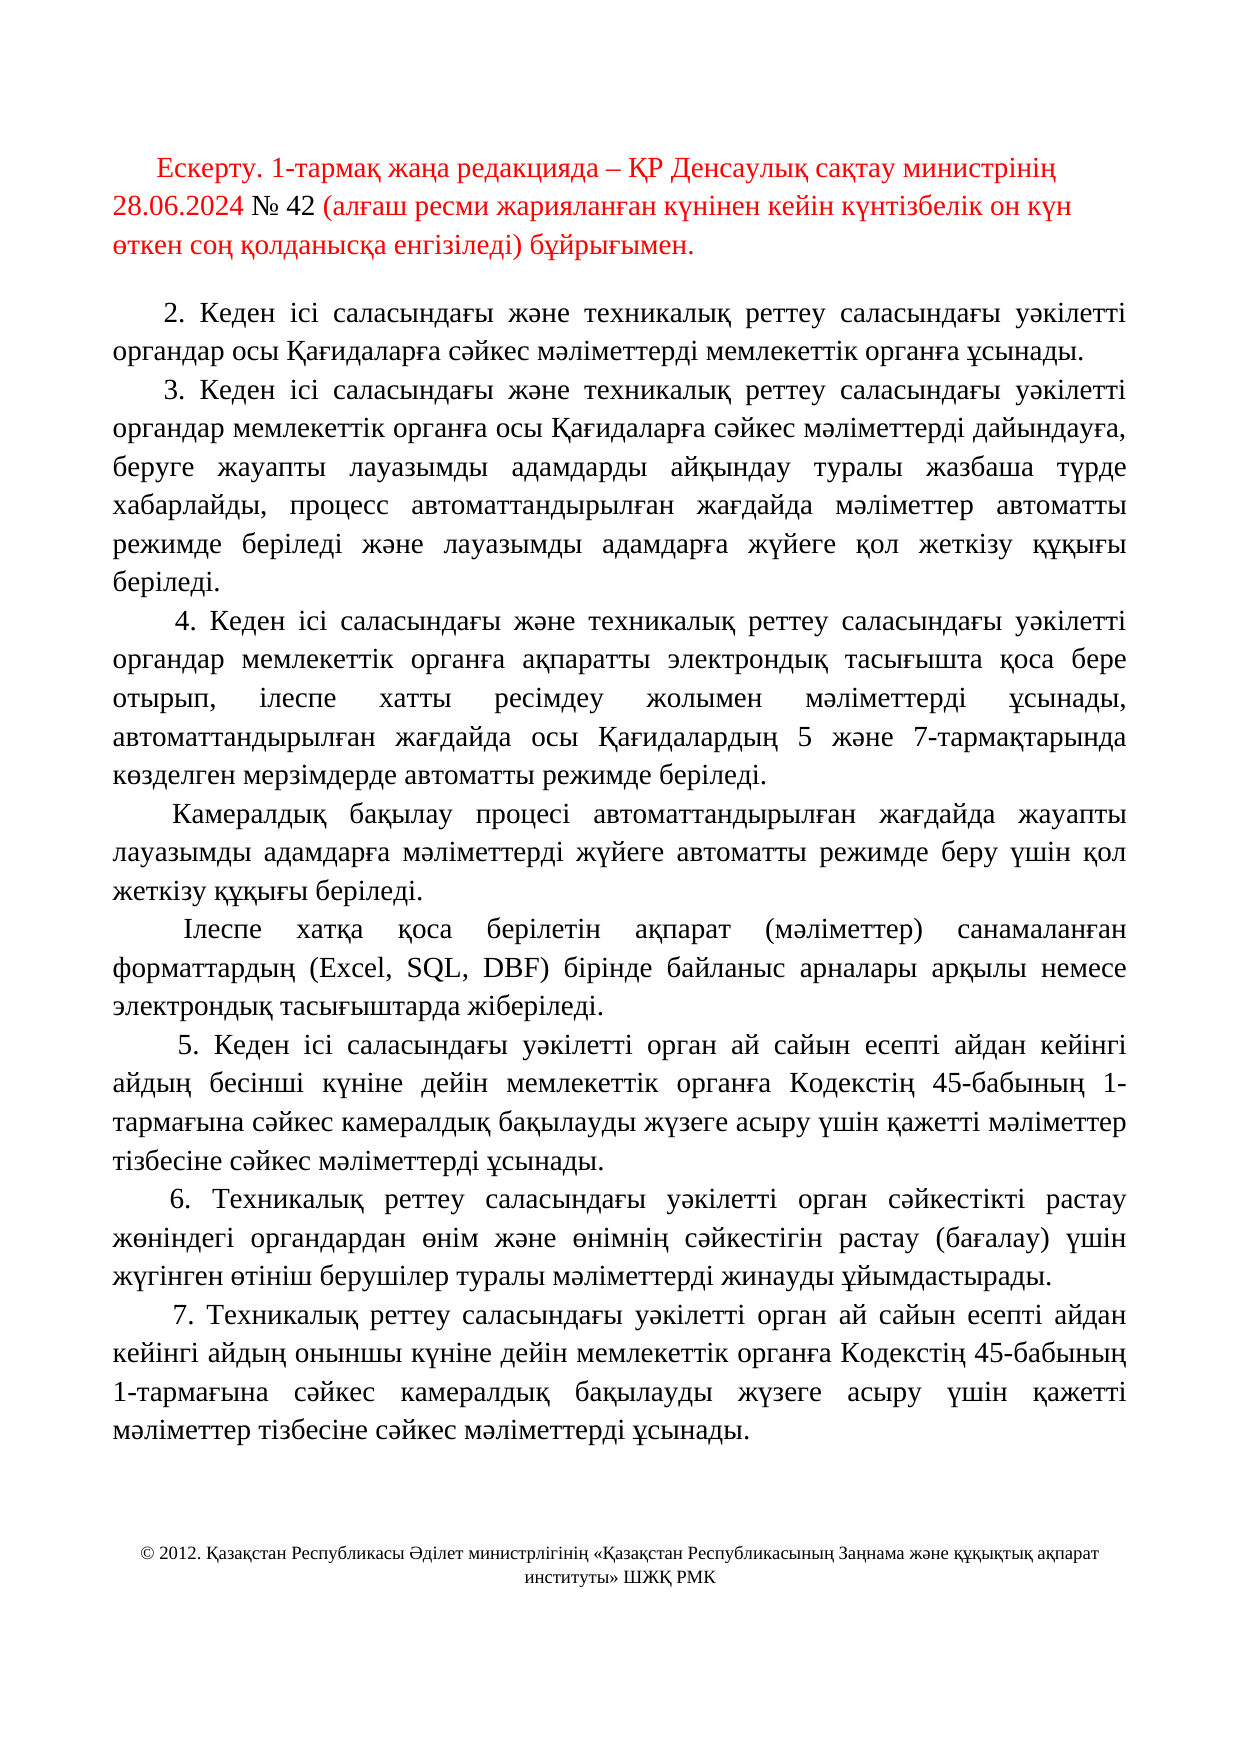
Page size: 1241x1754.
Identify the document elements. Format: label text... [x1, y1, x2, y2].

text Ілеспе хатқа қоса берілетін ақпарат (мәліметтер) санамаланған форматтардың (Excel, SQL, DBF) бірінде байланыс арналары арқылы немесе электрондық тасығыштарда жіберіледі. [112, 911, 1128, 1022]
text 3. Кеден ісі саласындағы және техникалық реттеу саласындағы уәкілетті органдар мемлекеттік органға осы Қағидаларға сәйкес мәліметтерді дайындауға, беруге жауапты лауазымды адамдарды айқындау туралы жазбаша түрде хабарлайды, процесс автоматтандырылған жағдайда мәліметтер автоматты режимде беріледі және лауазымды адамдарға жүйеге қол жеткізу құқығы беріледі. [112, 372, 1128, 598]
text 6. Техникалық реттеу саласындағы уәкілетті орган сәйкестікті растау жөніндегі органдардан өнім және өнімнің сәйкестігін растау (бағалау) үшін жүгінген өтініш берушілер туралы мәліметтерді жинауды ұйымдастырады. [112, 1181, 1128, 1292]
text Ескерту. 1-тармақ жаңа редакцияда – ҚР Денсаулық сақтау министрінің 28.06.2024 № 42 (алғаш ресми жарияланған күнінен кейін күнтізбелік он күн өткен соң қолданысқа енгізіледі) бұйрығымен. [112, 150, 1128, 291]
text 5. Кеден ісі саласындағы уәкілетті орган ай сайын есепті айдан кейінгі айдың бесінші күніне дейін мемлекеттік органға Кодекстің 45-бабының 1-тармағына сәйкес камералдық бақылауды жүзеге асыру үшін қажетті мәліметтер тізбесіне сәйкес мәліметтерді ұсынады. [112, 1027, 1128, 1176]
text Камералдық бақылау процесі автоматтандырылған жағдайда жауапты лауазымды адамдарға мәліметтерді жүйеге автоматты режимде беру үшін қол жеткізу құқығы беріледі. [112, 796, 1128, 906]
text 4. Кеден ісі саласындағы және техникалық реттеу саласындағы уәкілетті органдар мемлекеттік органға ақпаратты электрондық тасығышта қоса бере отырып, ілеспе хатты ресімдеу жолымен мәліметтерді ұсынады, автоматтандырылған жағдайда осы Қағидалардың 5 және 7-тармақтарында көзделген мерзімдерде автоматты режимде беріледі. [112, 603, 1128, 791]
text 7. Техникалық реттеу саласындағы уәкілетті орган ай сайын есепті айдан кейінгі айдың оныншы күніне дейін мемлекеттік органға Кодекстің 45-бабының 1-тармағына сәйкес камералдық бақылауды жүзеге асыру үшін қажетті мәліметтер тізбесіне сәйкес мәліметтерді ұсынады. [112, 1297, 1128, 1446]
text © 2012. Қазақстан Республикасы Әділет министрлігінің «Қазақстан Республикасының Заңнама және құқықтық ақпарат институты» ШЖҚ РМК [112, 1542, 1128, 1588]
text 2. Кеден ісі саласындағы және техникалық реттеу саласындағы уәкілетті органдар осы Қағидаларға сәйкес мәліметтерді мемлекеттік органға ұсынады. [112, 295, 1128, 367]
